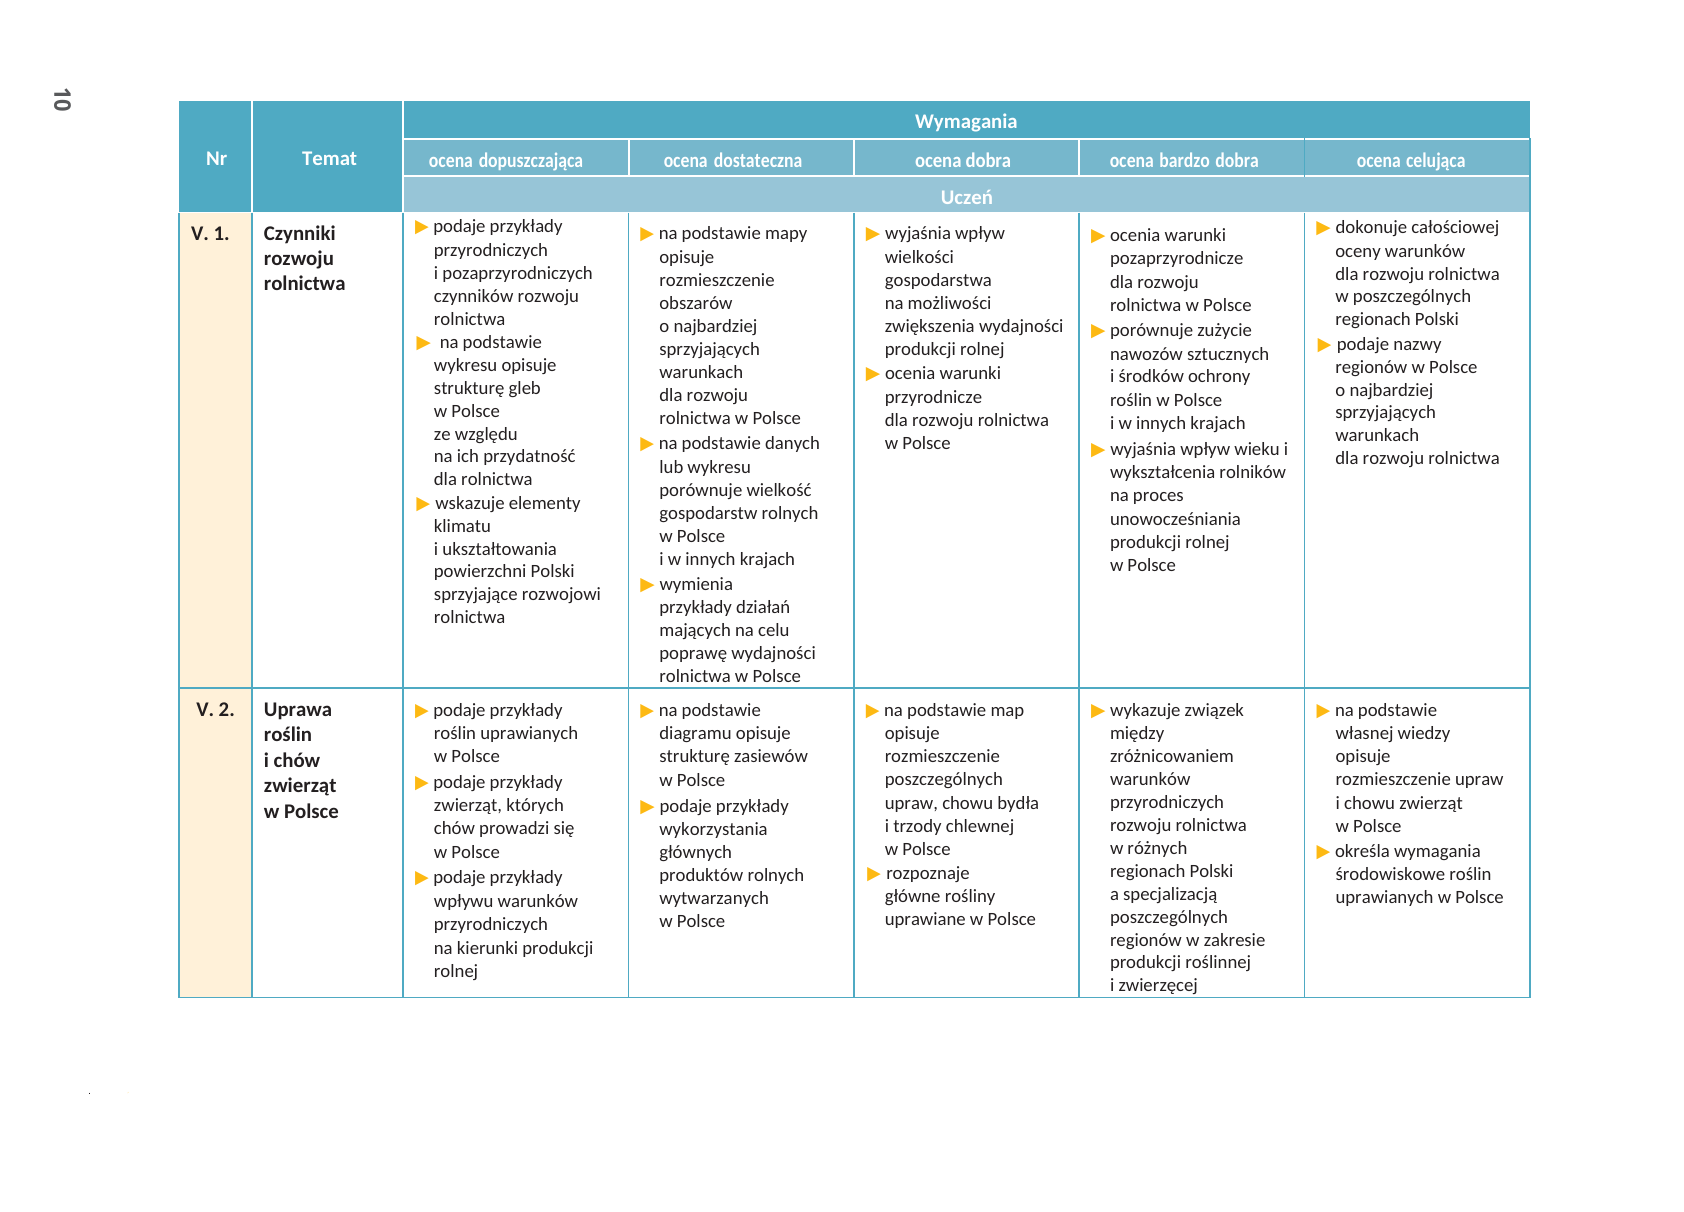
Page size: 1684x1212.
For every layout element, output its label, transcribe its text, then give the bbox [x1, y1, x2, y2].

table_cell ▶ wykazuje związek między zróżnicowaniem warunków przyrodniczych rozwoju rolnictwa w różnych regionach Polski a specjalizacją poszczególnych regionów w zakresie produkcji roślinnej i zwierzęcej [1080, 689, 1304, 997]
table_cell Czynniki rozwoju rolnictwa [253, 213, 402, 687]
table_cell ocena dobra [855, 140, 1078, 175]
table_cell V. 2. [180, 689, 251, 997]
table_cell ocena bardzo dobra [1080, 140, 1304, 175]
table_cell ▶ wyjaśnia wpływ wielkości gospodarstwa na możliwości zwiększenia wydajności produkcji rolnej ▶ ocenia warunki przyrodnicze dla rozwoju rolnictwa w Polsce [855, 213, 1078, 687]
table_cell ▶ na podstawie mapy opisuje rozmieszczenie obszarów o najbardziej sprzyjających warunkach dla rozwoju rolnictwa w Polsce ▶ na podstawie danych lub wykresu porównuje wielkość gospodarstw rolnych w Polsce i w innych krajach ▶ wymienia przykłady działań mających na celu poprawę wydajności rolnictwa w Polsce [629, 213, 853, 687]
table_cell ▶ dokonuje całościowej oceny warunków dla rozwoju rolnictwa w poszczególnych regionach Polski ▶ podaje nazwy regionów w Polsce o najbardziej sprzyjających warunkach dla rozwoju rolnictwa [1305, 213, 1529, 687]
table_cell Uczeń [404, 177, 1529, 212]
table_header Nr [179, 101, 251, 212]
table_header Temat [253, 101, 402, 212]
table_cell ▶ na podstawie diagramu opisuje strukturę zasiewów w Polsce ▶ podaje przykłady wykorzystania głównych produktów rolnych wytwarzanych w Polsce [629, 689, 853, 997]
table_cell ocena dostateczna [630, 140, 853, 175]
table_cell ocena celująca [1305, 140, 1529, 175]
table_cell ▶ podaje przykłady roślin uprawianych w Polsce ▶ podaje przykłady zwierząt, których chów prowadzi się w Polsce ▶ podaje przykłady wpływu warunków przyrodniczych na kierunki produkcji rolnej [404, 689, 628, 997]
table_cell ▶ na podstawie własnej wiedzy opisuje rozmieszczenie upraw i chowu zwierząt w Polsce ▶ określa wymagania środowiskowe roślin uprawianych w Polsce [1305, 689, 1529, 997]
table_cell ▶ ocenia warunki pozaprzyrodnicze dla rozwoju rolnictwa w Polsce ▶ porównuje zużycie nawozów sztucznych i środków ochrony roślin w Polsce i w innych krajach ▶ wyjaśnia wpływ wieku i wykształcenia rolników na proces unowocześniania produkcji rolnej w Polsce [1080, 213, 1304, 687]
table_cell ocena dopuszczająca [404, 140, 628, 175]
table_cell ▶ na podstawie map opisuje rozmieszczenie poszczególnych upraw, chowu bydła i trzody chlewnej w Polsce ▶ rozpoznaje główne rośliny uprawiane w Polsce [855, 689, 1078, 997]
table_cell ▶ podaje przykłady przyrodniczych i pozaprzyrodniczych czynników rozwoju rolnictwa ▶ na podstawie wykresu opisuje strukturę gleb w Polsce ze względu na ich przydatność dla rolnictwa ▶ wskazuje elementy klimatu i ukształtowania powierzchni Polski sprzyjające rozwojowi rolnictwa [404, 213, 628, 687]
table_cell Uprawa roślin i chów zwierząt w Polsce [253, 689, 402, 997]
table_cell V. 1. [180, 213, 251, 687]
table_header Wymagania [404, 101, 1530, 138]
